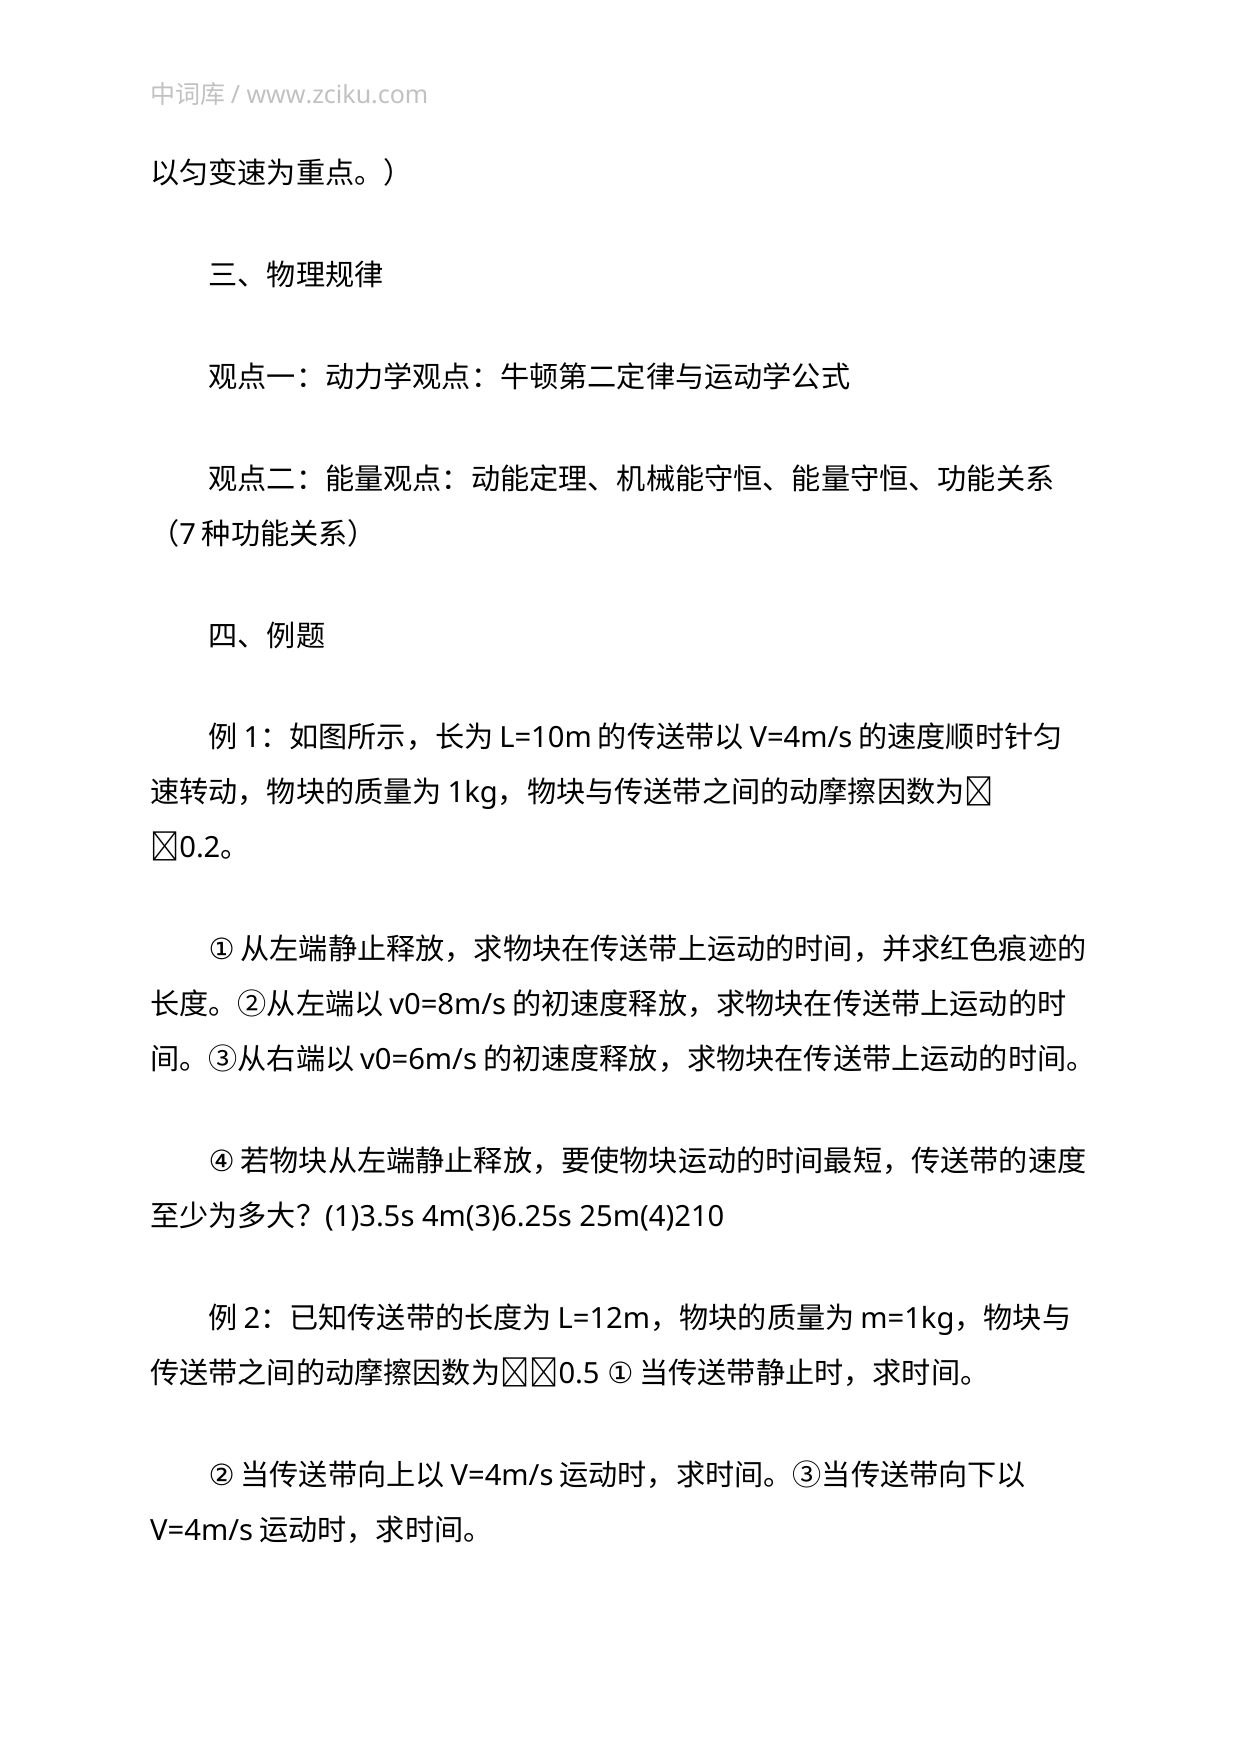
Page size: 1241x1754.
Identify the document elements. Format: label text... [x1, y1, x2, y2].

text 观点一：动力学观点：牛顿第二定律与运动学公式 [150, 353, 1090, 396]
text 例2：已知传送带的长度为L=12m，物块的质量为m=1kg，物块与传送带之间的动摩擦因数为0.5 ①当传送带静止时，求时间。 [150, 1295, 1090, 1392]
text 三、物理规律 [150, 252, 1090, 294]
text 四、例题 [150, 612, 1090, 654]
text ①从左端静止释放，求物块在传送带上运动的时间，并求红色痕迹的长度。②从左端以v0=8m/s的初速度释放，求物块在传送带上运动的时间。③从右端以v0=6m/s的初速度释放，求物块在传送带上运动的时间。 [150, 926, 1090, 1078]
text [150, 150, 1090, 192]
text 例1：如图所示，长为L=10m的传送带以V=4m/s的速度顺时针匀速转动，物块的质量为1kg，物块与传送带之间的动摩擦因数为0.2。 [150, 714, 1090, 866]
text ②当传送带向上以V=4m/s运动时，求时间。③当传送带向下以V=4m/s运动时，求时间。 [150, 1452, 1090, 1549]
text 观点二：能量观点：动能定理、机械能守恒、能量守恒、功能关系（7种功能关系） [150, 455, 1090, 553]
text ④若物块从左端静止释放，要使物块运动的时间最短，传送带的速度至少为多大？(1)3.5s 4m(3)6.25s 25m(4)210 [150, 1138, 1090, 1235]
